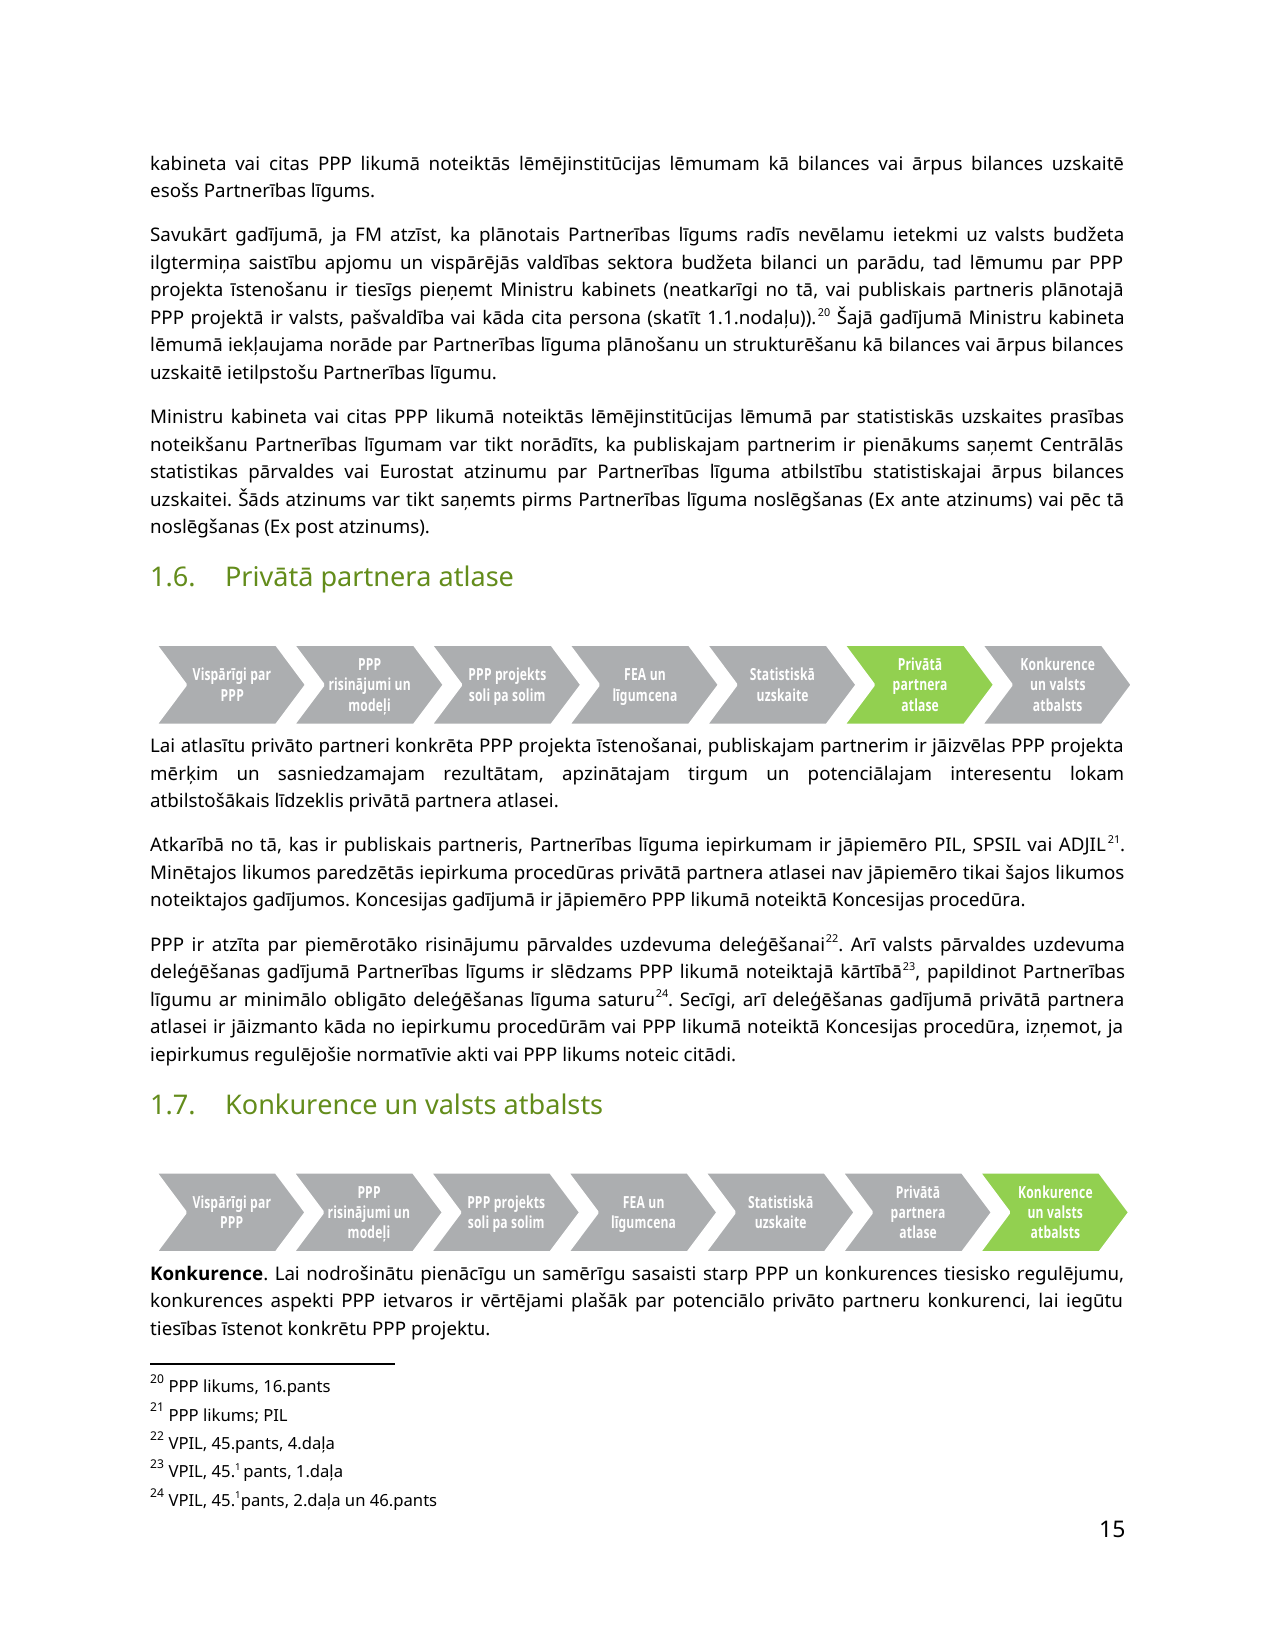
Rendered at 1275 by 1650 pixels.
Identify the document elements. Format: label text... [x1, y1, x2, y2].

text Ministru kabineta vai citas PPP likumā noteiktās lēmējinstitūcijas lēmumā par statistiskās uzskaites prasības noteikšanu Partnerības līgumam var tikt norādīts, ka publiskajam partnerim ir pienākums saņemt Centrālās statistikas pārvaldes vai Eurostat atzinumu par Partnerības līguma atbilstību statistiskajai ārpus bilances uzskaitei. Šāds atzinums var tikt saņemts pirms Partnerības līguma noslēgšanas (Ex ante atzinums) vai pēc tā noslēgšanas (Ex post atzinums). [150, 403, 1125, 539]
text Savukārt gadījumā, ja FM atzīst, ka plānotais Partnerības līgums radīs nevēlamu ietekmi uz valsts budžeta ilgtermiņa saistību apjomu un vispārējās valdības sektora budžeta bilanci un parādu, tad lēmumu par PPP projekta īstenošanu ir tiesīgs pieņemt Ministru kabinets (neatkarīgi no tā, vai publiskais partneris plānotajā PPP projektā ir valsts, pašvaldība vai kāda cita persona (skatīt 1.1.nodaļu)). Šajā gadījumā Ministru kabineta lēmumā iekļaujama norāde par Partnerības līguma plānošanu un strukturēšanu kā bilances vai ārpus bilances uzskaitē ietilpstošu Partnerības līgumu. [150, 222, 1125, 385]
subtitle Konkurence un valsts atbalsts [150, 1085, 1125, 1122]
text PPP ir atzīta par piemērotāko risinājumu pārvaldes uzdevuma deleģēšanai. Arī valsts pārvaldes uzdevuma deleģēšanas gadījumā Partnerības līgums ir slēdzams PPP likumā noteiktajā kārtībā, papildinot Partnerības līgumu ar minimālo obligāto deleģēšanas līguma saturu. Secīgi, arī deleģēšanas gadījumā privātā partnera atlasei ir jāizmanto kāda no iepirkumu procedūrām vai PPP likumā noteiktā Koncesijas procedūra, izņemot, ja iepirkumus regulējošie normatīvie akti vai PPP likums noteic citādi. [150, 931, 1125, 1066]
text Lai atlasītu privāto partneri konkrēta PPP projekta īstenošanai, publiskajam partnerim ir jāizvēlas PPP projekta mērķim un sasniedzamajam rezultātam, apzinātajam tirgum un potenciālajam interesentu lokam atbilstošākais līdzeklis privātā partnera atlasei. [150, 597, 1125, 813]
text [150, 150, 1125, 203]
text Konkurence. Lai nodrošinātu pienācīgu un samērīgu sasaisti starp PPP un konkurences tiesisko regulējumu, konkurences aspekti PPP ietvaros ir vērtējami plašāk par potenciālo privāto partneru konkurenci, lai iegūtu tiesības īstenot konkrētu PPP projektu. [150, 1125, 1125, 1341]
text Atkarībā no tā, kas ir publiskais partneris, Partnerības līguma iepirkumam ir jāpiemēro PIL, SPSIL vai ADJIL. Minētajos likumos paredzētās iepirkuma procedūras privātā partnera atlasei nav jāpiemēro tikai šajos likumos noteiktajos gadījumos. Koncesijas gadījumā ir jāpiemēro PPP likumā noteiktā Koncesijas procedūra. [150, 832, 1125, 912]
subtitle Privātā partnera atlase [150, 557, 1125, 594]
